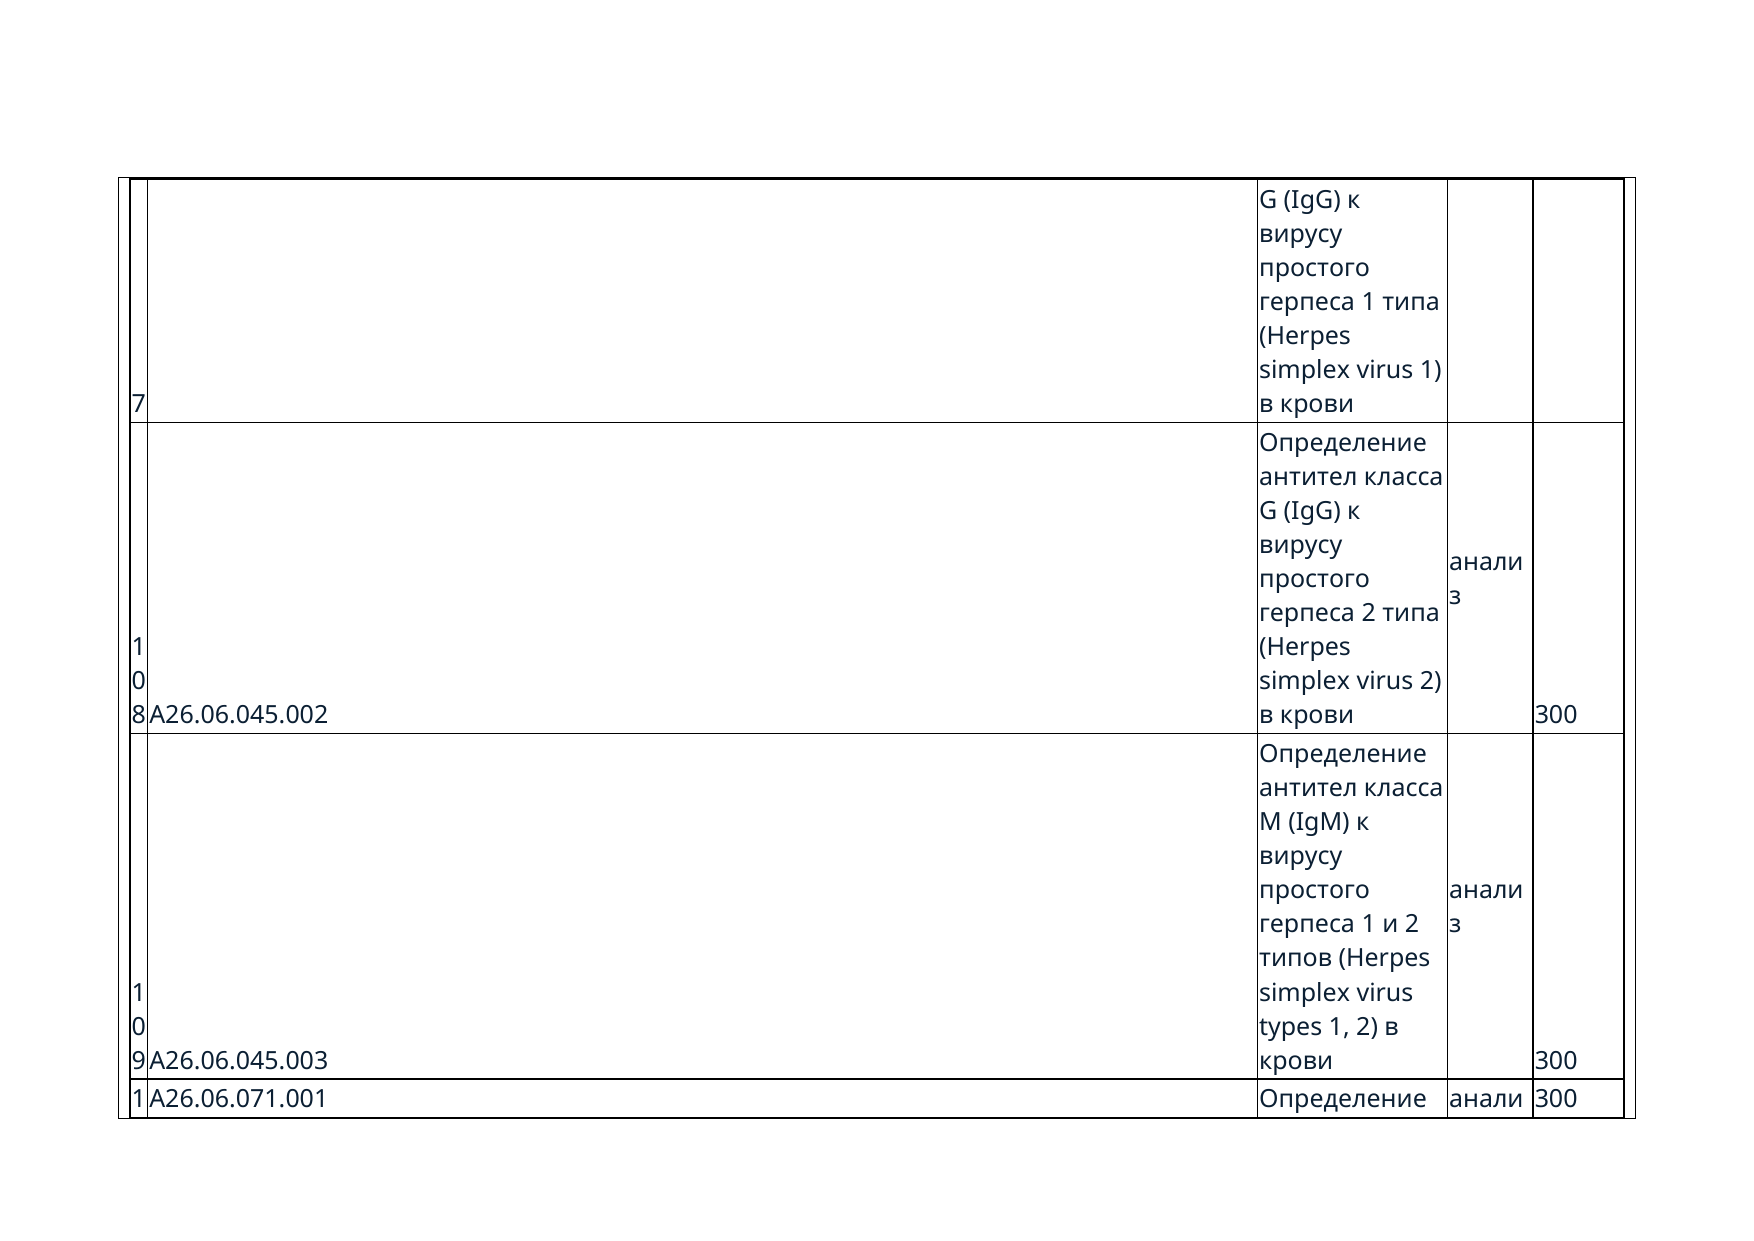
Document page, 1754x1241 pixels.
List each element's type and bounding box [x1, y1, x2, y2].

table_header [148, 180, 1257, 422]
table_header [148, 734, 1257, 1078]
table_header [131, 1080, 147, 1117]
table_header [131, 734, 147, 1078]
table_header [1258, 1080, 1447, 1117]
table_header [131, 180, 147, 422]
table_header [148, 423, 1257, 733]
table_header [148, 1080, 1257, 1117]
table_header [1625, 178, 1635, 1118]
table_header [1258, 423, 1447, 733]
table_header [119, 178, 129, 1118]
table_header [1258, 180, 1447, 422]
table_header [131, 423, 147, 733]
table_header [1258, 734, 1447, 1078]
